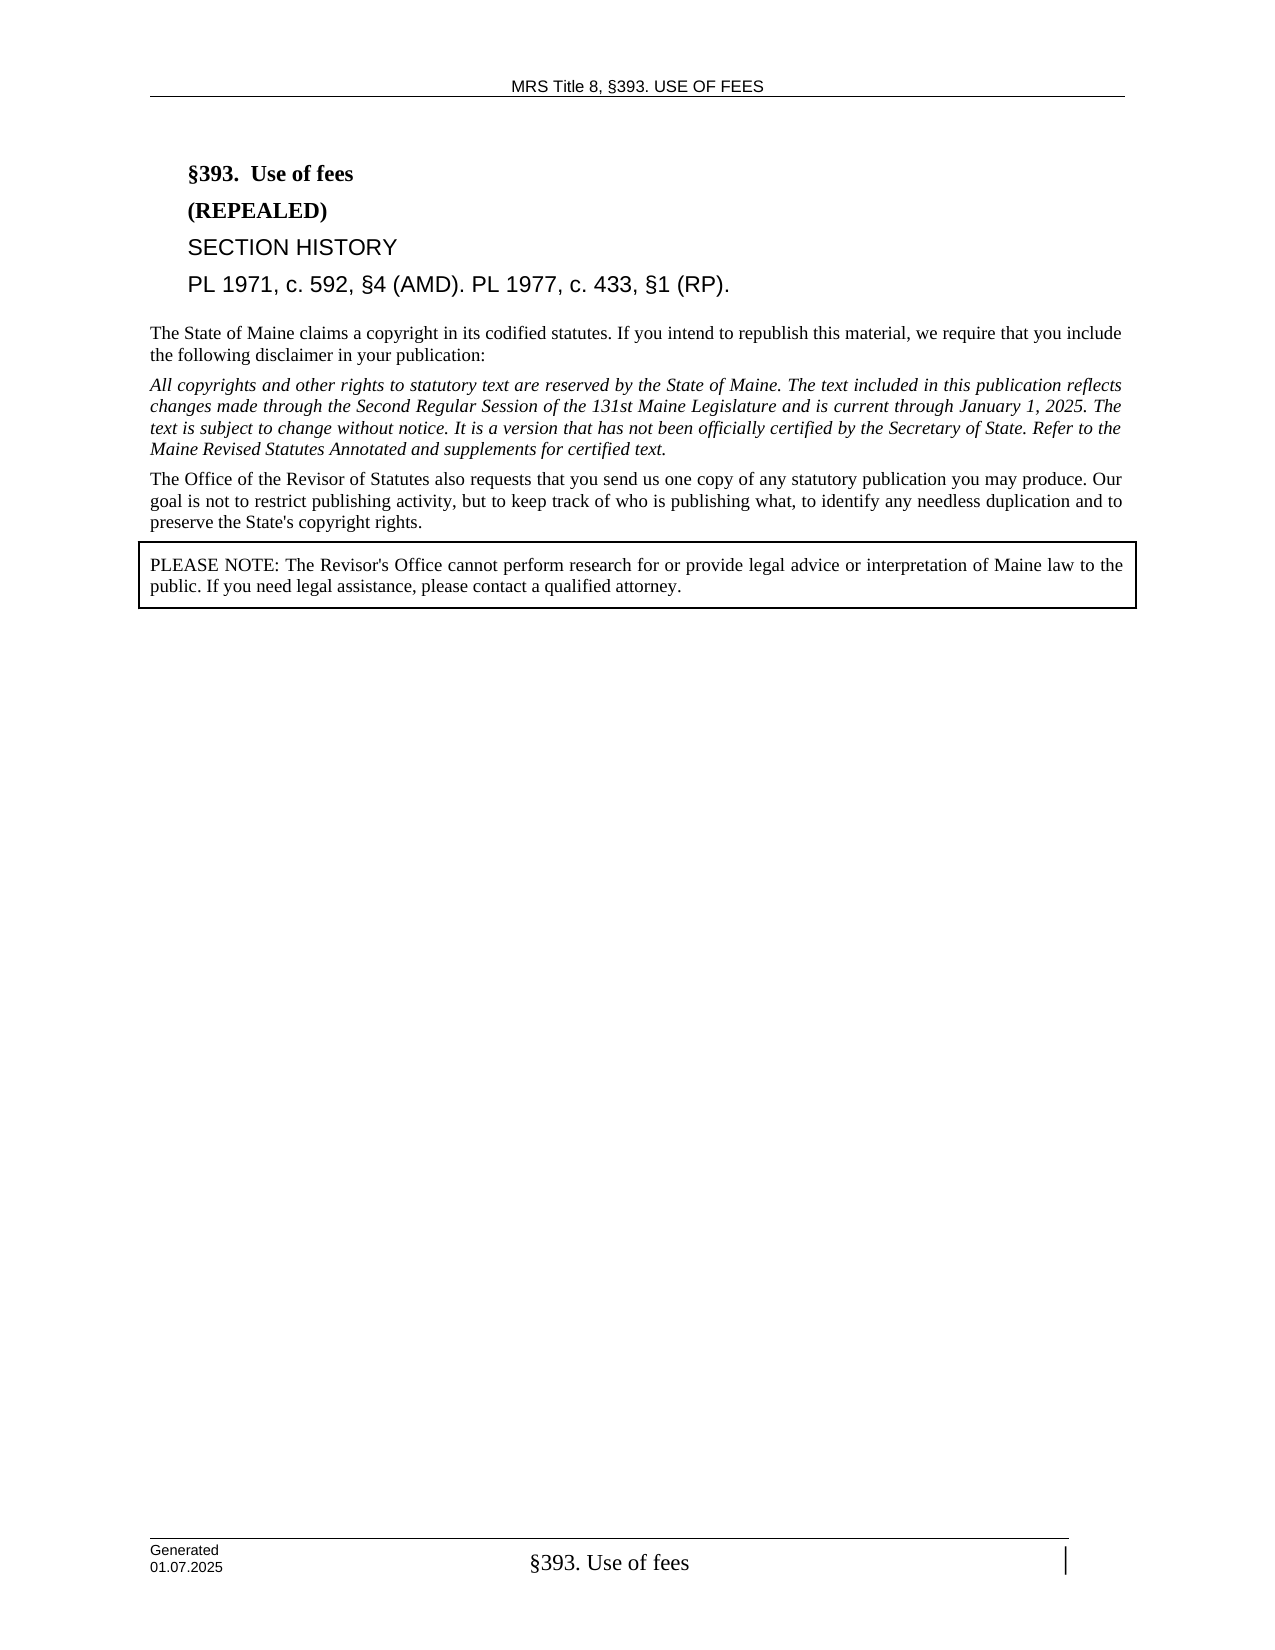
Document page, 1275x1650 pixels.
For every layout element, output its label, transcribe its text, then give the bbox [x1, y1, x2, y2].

text The State of Maine claims a copyright in its codified statutes. If you intend to republish this material, we require that you include the following disclaimer in your publication: [150, 322, 1125, 365]
text PLEASE NOTE: The Revisor's Office cannot perform research for or provide legal advice or interpretation of Maine law to the public. If you need legal assistance, please contact a qualified attorney. [140, 543, 1135, 607]
text The Office of the Revisor of Statutes also requests that you send us one copy of any statutory publication you may produce. Our goal is not to restrict publishing activity, but to keep track of who is publishing what, to identify any needless duplication and to preserve the State's copyright rights. [150, 468, 1125, 533]
text SECTION HISTORY [187, 234, 1125, 260]
text PL 1971, c. 592, §4 (AMD). PL 1977, c. 433, §1 (RP). [187, 271, 1125, 297]
text §393. Use of fees [187, 160, 1125, 187]
text All copyrights and other rights to statutory text are reserved by the State of Maine. The text included in this publication reflects changes made through the Second Regular Session of the 131st Maine Legislature and is current through January 1, 2025 . The text is subject to change without notice. It is a version that has not been officially certified by the Secretary of State. Refer to the Maine Revised Statutes Annotated and supplements for certified text. [150, 373, 1125, 460]
text (REPEALED) [187, 197, 1125, 223]
